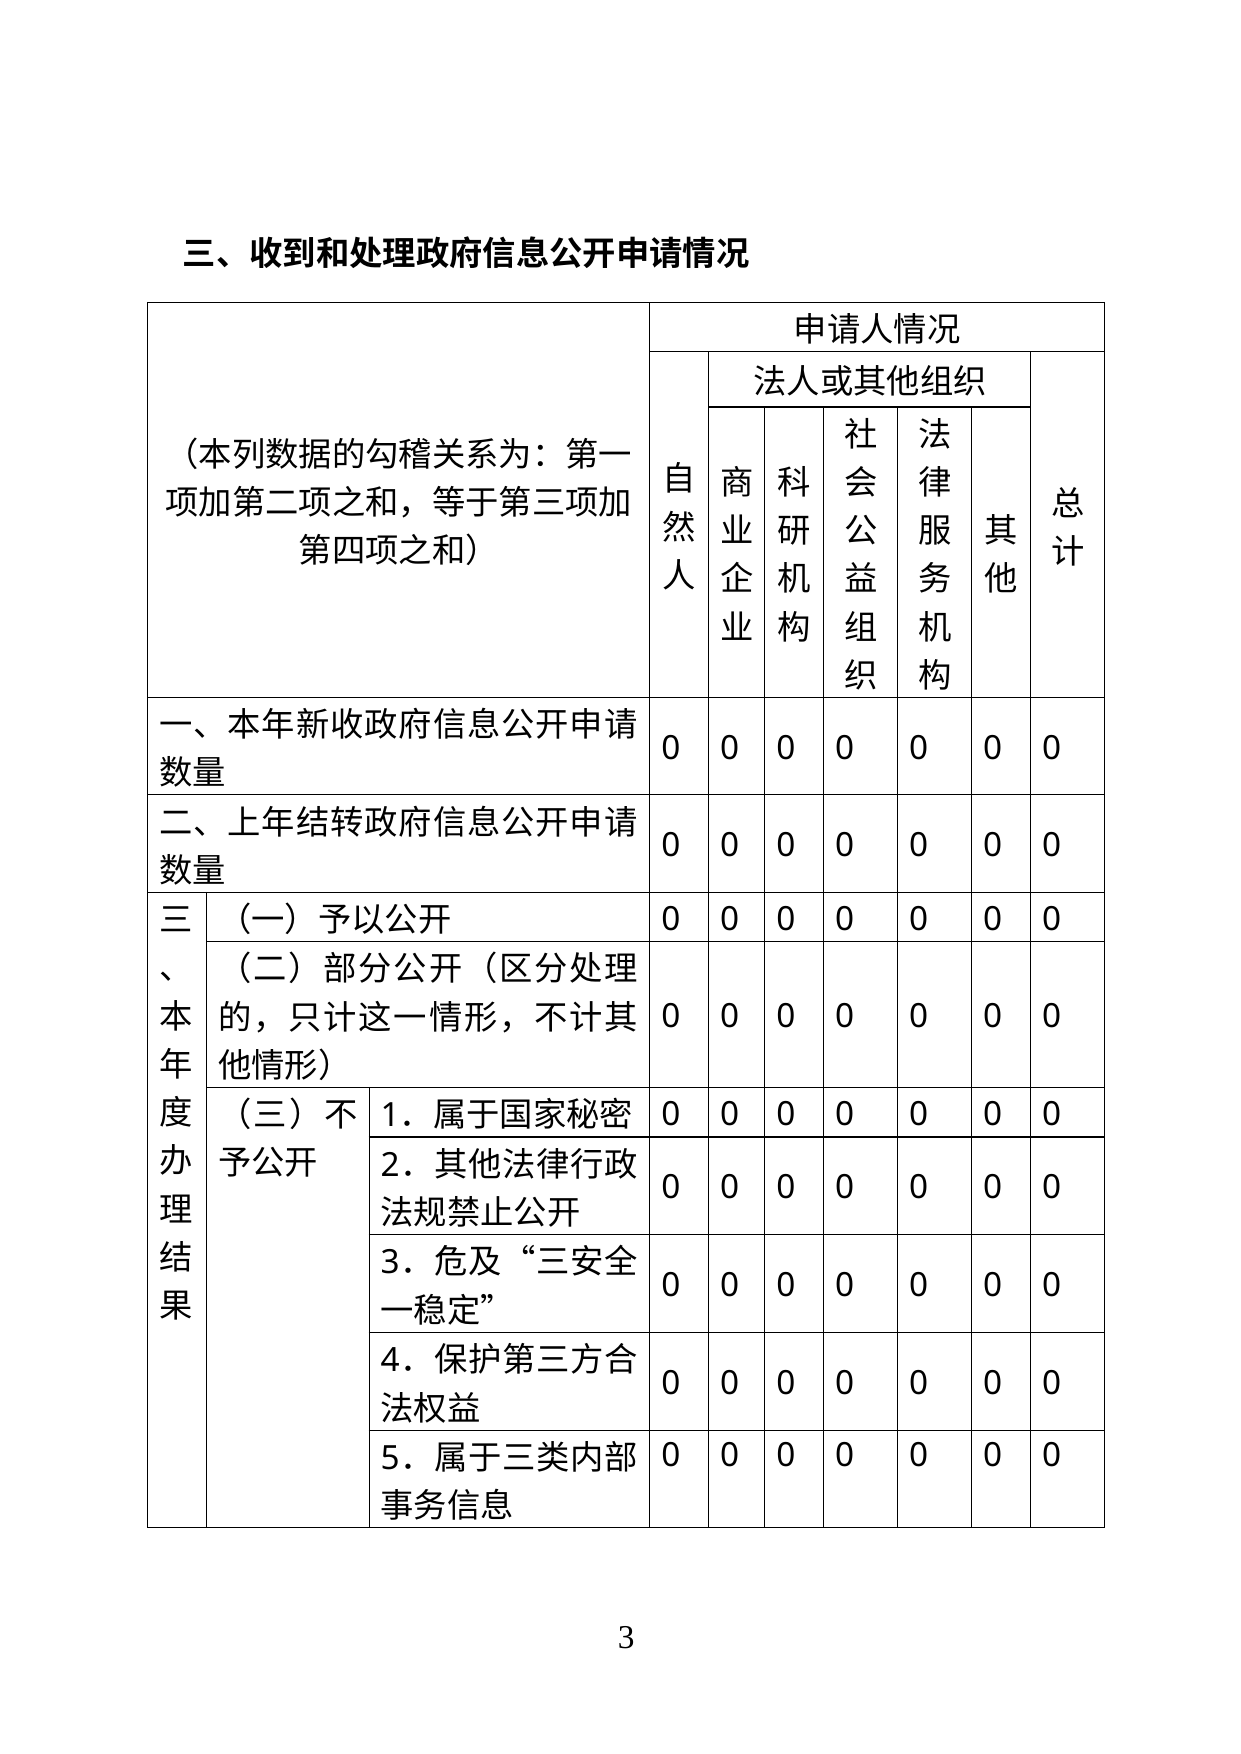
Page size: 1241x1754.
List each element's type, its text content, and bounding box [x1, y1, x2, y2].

table_cell 0 [1031, 698, 1104, 794]
table_cell 法人或其他组织 [709, 352, 1030, 406]
table_cell 0 [709, 1138, 764, 1234]
table_cell 自然人 [650, 352, 708, 697]
table_cell 0 [765, 1333, 823, 1429]
table_cell 0 [765, 1138, 823, 1234]
table_cell 0 [765, 942, 823, 1087]
table_cell 0 [650, 1333, 708, 1429]
table_cell 0 [898, 893, 971, 941]
table_cell 0 [972, 1431, 1030, 1527]
table_cell 0 [824, 795, 897, 892]
table_cell 0 [709, 893, 764, 941]
table_cell 0 [898, 795, 971, 892]
table_cell 0 [898, 1333, 971, 1429]
table_header 申请人情况 [650, 303, 1104, 351]
table_cell 0 [898, 1138, 971, 1234]
table_cell 0 [824, 942, 897, 1087]
table_cell 0 [1031, 1333, 1104, 1429]
table_cell 0 [1031, 1138, 1104, 1234]
table_cell 0 [1031, 1235, 1104, 1332]
table_cell 0 [765, 1235, 823, 1332]
table_cell 0 [824, 698, 897, 794]
table_cell 0 [972, 1088, 1030, 1136]
table_cell 0 [650, 1088, 708, 1136]
table_cell 0 [709, 698, 764, 794]
table_cell 三、本年度办理结果 [148, 893, 206, 1527]
table_cell 0 [824, 1138, 897, 1234]
table_cell 0 [824, 1235, 897, 1332]
table_cell （三）不予公开 [207, 1088, 369, 1527]
table_cell 0 [824, 893, 897, 941]
table_cell 0 [972, 1333, 1030, 1429]
table_cell 0 [898, 698, 971, 794]
table_cell 5．属于三类内部事务信息 [370, 1431, 649, 1527]
table_cell 0 [765, 698, 823, 794]
table_cell 0 [650, 698, 708, 794]
table_cell 0 [650, 1431, 708, 1527]
table_cell 0 [650, 942, 708, 1087]
table_cell 0 [709, 795, 764, 892]
table_cell 0 [972, 893, 1030, 941]
table_cell 一、本年新收政府信息公开申请数量 [148, 698, 649, 794]
table_cell 0 [709, 1333, 764, 1429]
table_cell 0 [898, 942, 971, 1087]
table_cell 法律服务机构 [898, 408, 971, 697]
table_cell 0 [824, 1431, 897, 1527]
table_cell 0 [1031, 1088, 1104, 1136]
table_cell 科研机构 [765, 408, 823, 697]
table_cell 其他 [972, 408, 1030, 697]
table_cell （一）予以公开 [207, 893, 649, 941]
table_cell 社会公益组织 [824, 408, 897, 697]
table_cell 4．保护第三方合法权益 [370, 1333, 649, 1429]
text 三、收到和处理政府信息公开申请情况 [165, 218, 1087, 277]
table_cell 0 [765, 795, 823, 892]
table_cell （二）部分公开（区分处理的，只计这一情形，不计其他情形） [207, 942, 649, 1087]
table_cell 0 [972, 795, 1030, 892]
table_cell 总计 [1031, 352, 1104, 697]
table_cell 0 [1031, 795, 1104, 892]
table_cell 0 [709, 1235, 764, 1332]
table_cell 0 [765, 1088, 823, 1136]
table_cell 0 [972, 1235, 1030, 1332]
table_cell 0 [898, 1431, 971, 1527]
table_cell 0 [824, 1088, 897, 1136]
table_cell 0 [898, 1235, 971, 1332]
table_cell 商业企业 [709, 408, 764, 697]
table_cell 0 [765, 893, 823, 941]
table_cell 0 [650, 1235, 708, 1332]
table_cell 0 [1031, 1431, 1104, 1527]
table_cell 0 [709, 1431, 764, 1527]
table_cell 0 [972, 698, 1030, 794]
table_cell 2．其他法律行政法规禁止公开 [370, 1138, 649, 1234]
table_cell 0 [1031, 893, 1104, 941]
table_cell 0 [650, 795, 708, 892]
table_cell 0 [709, 942, 764, 1087]
table_cell 1．属于国家秘密 [370, 1088, 649, 1136]
table_cell 0 [898, 1088, 971, 1136]
table_cell 0 [972, 1138, 1030, 1234]
table_cell 0 [765, 1431, 823, 1527]
table_cell 0 [824, 1333, 897, 1429]
table_cell 0 [1031, 942, 1104, 1087]
table_header （本列数据的勾稽关系为：第一项加第二项之和，等于第三项加第四项之和） [148, 303, 649, 697]
table_cell 0 [650, 1138, 708, 1234]
table_cell 0 [972, 942, 1030, 1087]
table_cell 3．危及“三安全一稳定” [370, 1235, 649, 1332]
table_cell 0 [709, 1088, 764, 1136]
table_cell 0 [650, 893, 708, 941]
table_cell 二、上年结转政府信息公开申请数量 [148, 795, 649, 892]
